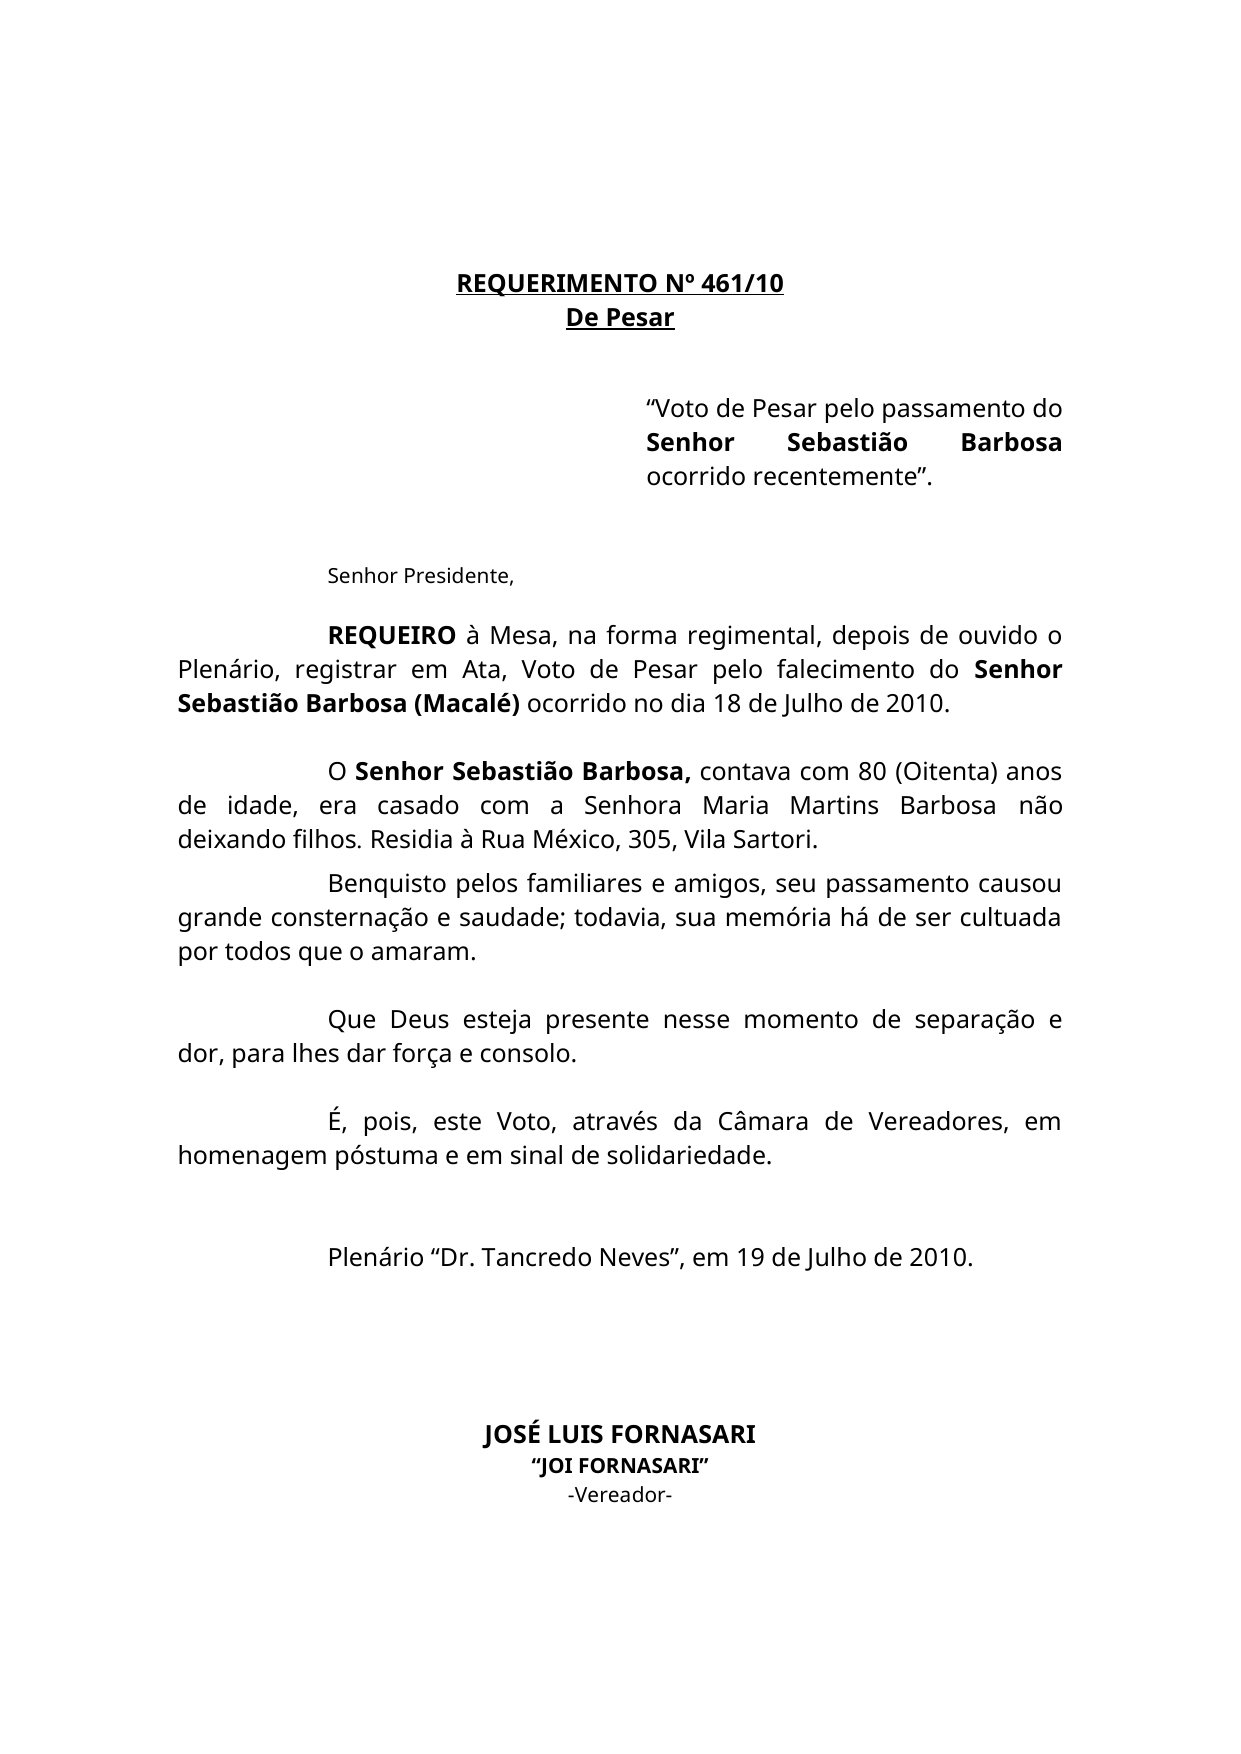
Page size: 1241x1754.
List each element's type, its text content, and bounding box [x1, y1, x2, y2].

title REQUERIMENTO Nº 461/10 [177, 266, 1063, 300]
text REQUEIRO à Mesa, na forma regimental, depois de ouvido o Plenário, registrar em Ata, Voto de Pesar pelo falecimento do Senhor Sebastião Barbosa (Macalé) ocorrido no dia 18 de Julho de 2010. [177, 618, 1063, 719]
text Plenário “Dr. Tancredo Neves”, em 19 de Julho de 2010. [177, 1240, 1063, 1274]
text Benquisto pelos familiares e amigos, seu passamento causou grande consternação e saudade; todavia, sua memória há de ser cultuada por todos que o amaram. [177, 866, 1063, 968]
text É, pois, este Voto, através da Câmara de Vereadores, em homenagem póstuma e em sinal de solidariedade. [177, 1104, 1063, 1172]
text O Senhor Sebastião Barbosa, contava com 80 (Oitenta) anos de idade, era casado com a Senhora Maria Martins Barbosa não deixando filhos. Residia à Rua México, 305, Vila Sartori. [177, 754, 1063, 856]
subtitle De Pesar [177, 300, 1063, 334]
text Que Deus esteja presente nesse momento de separação e dor, para lhes dar força e consolo. [177, 1002, 1063, 1070]
subtitle JOSÉ LUIS FORNASARI [177, 1417, 1063, 1451]
text “JOI FORNASARI” [177, 1451, 1063, 1480]
text -Vereador- [177, 1480, 1063, 1508]
text Senhor Presidente, [177, 561, 1063, 589]
text “Voto de Pesar pelo passamento do Senhor Sebastião Barbosa ocorrido recentemente”. [646, 391, 1063, 493]
